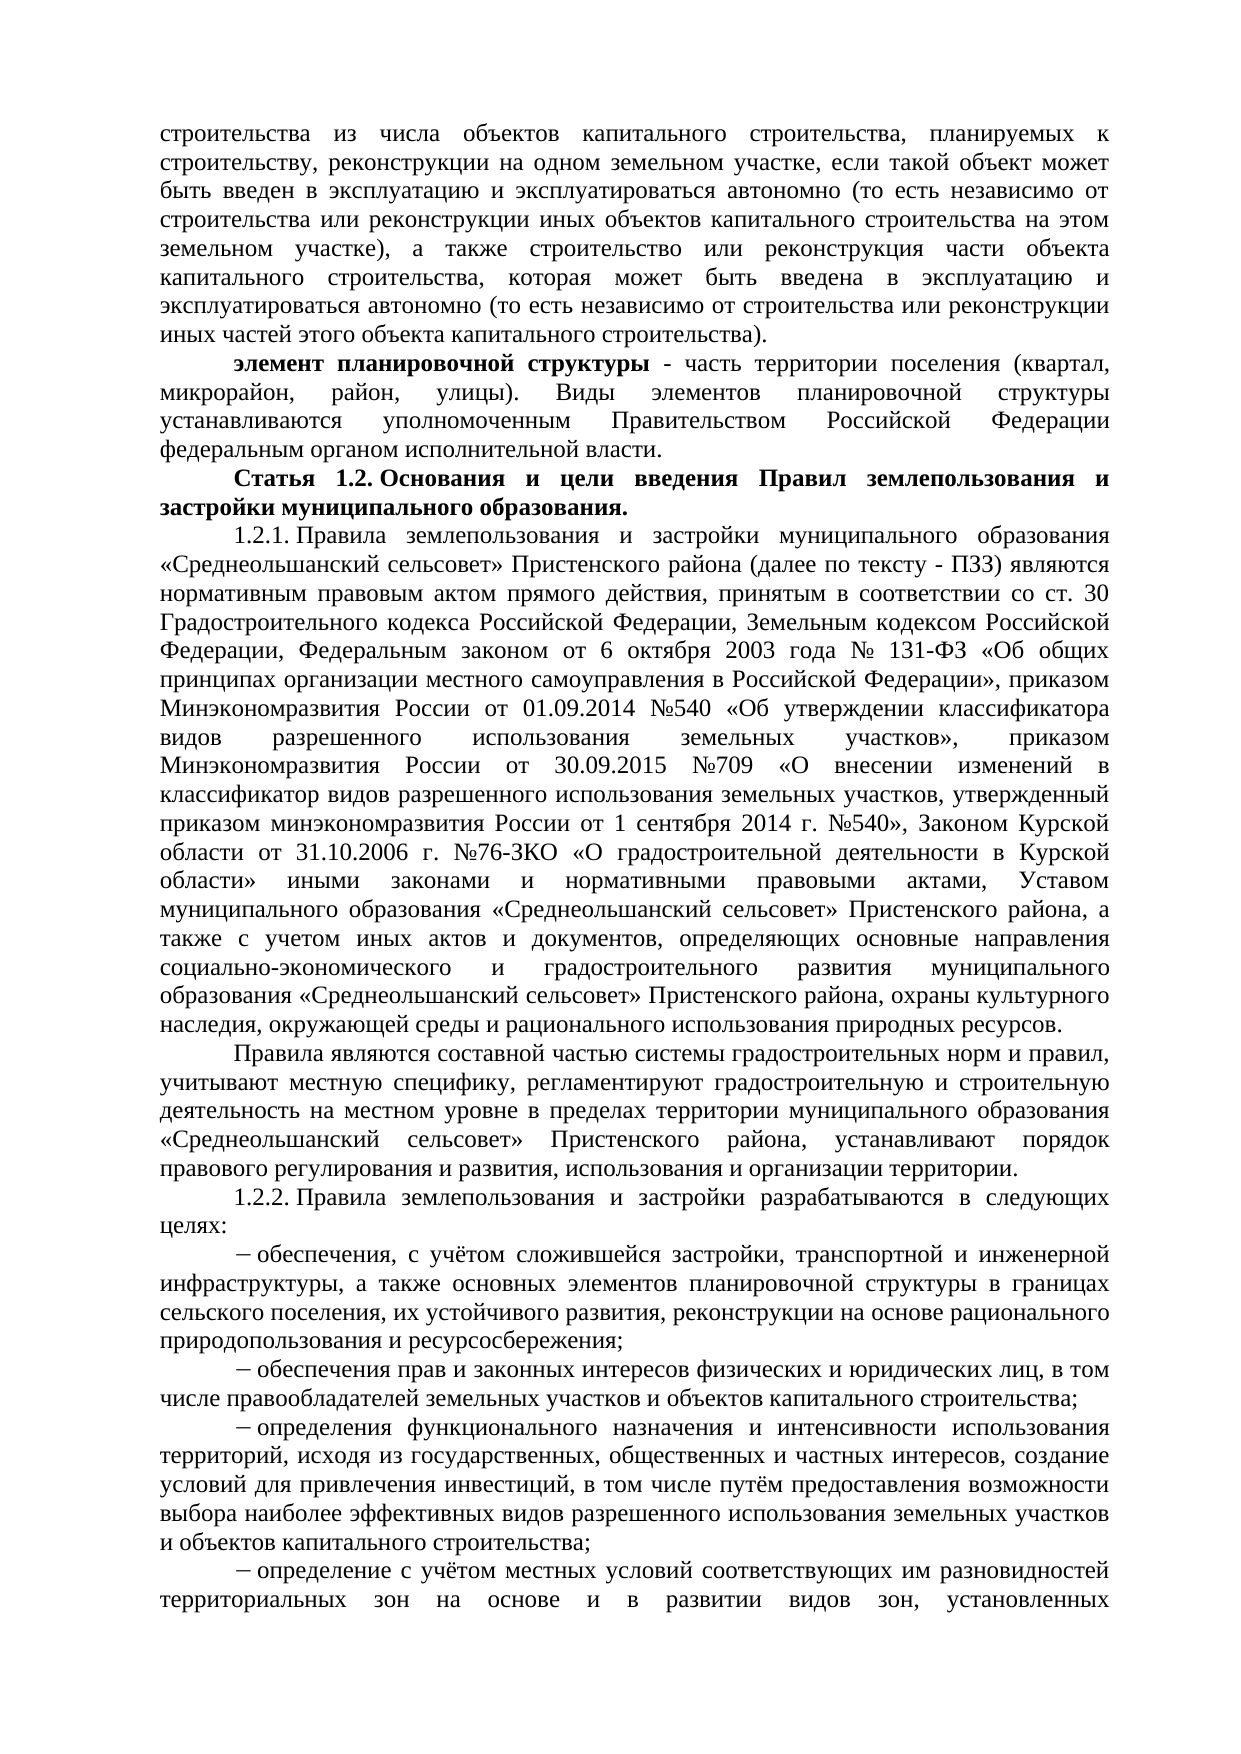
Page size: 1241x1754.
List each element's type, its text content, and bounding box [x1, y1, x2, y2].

text элемент планировочной структуры - часть территории поселения (квартал, микрорайон, район, улицы). Виды элементов планировочной структуры устанавливаются уполномоченным Правительством Российской Федерации федеральным органом исполнительной власти. [159, 348, 1110, 463]
text Правила являются составной частью системы градостроительных норм и правил, учитывают местную специфику, регламентируют градостроительную и строительную деятельность на местном уровне в пределах территории муниципального образования «Среднеольшанский сельсовет» Пристенского района, устанавливают порядок правового регулирования и развития, использования и организации территории. [159, 1038, 1110, 1182]
text 1.2.2. Правила землепользования и застройки разрабатываются в следующих целях: [159, 1182, 1110, 1239]
list обеспечения прав и законных интересов физических и юридических лиц, в том числе правообладателей земельных участков и объектов капитального строительства; [159, 1354, 1110, 1412]
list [159, 1556, 1110, 1613]
text Статья 1.2. Основания и цели введения Правил землепользования и застройки муниципального образования. [159, 463, 1110, 521]
list определения функционального назначения и интенсивности использования территорий, исходя из государственных, общественных и частных интересов, создание условий для привлечения инвестиций, в том числе путём предоставления возможности выбора наиболее эффективных видов разрешенного использования земельных участков и объектов капитального строительства; [159, 1412, 1110, 1556]
list обеспечения, с учётом сложившейся застройки, транспортной и инженерной инфраструктуры, а также основных элементов планировочной структуры в границах сельского поселения, их устойчивого развития, реконструкции на основе рационального природопользования и ресурсосбережения; [159, 1239, 1110, 1354]
text 1.2.1. Правила землепользования и застройки муниципального образования «Среднеольшанский сельсовет» Пристенского района (далее по тексту - ПЗЗ) являются нормативным правовым актом прямого действия, принятым в соответствии со ст. 30 Градостроительного кодекса Российской Федерации, Земельным кодексом Российской Федерации, Федеральным законом от 6 октября 2003 года № 131-ФЗ «Об общих принципах организации местного самоуправления в Российской Федерации», приказом Минэкономразвития России от 01.09.2014 №540 «Об утверждении классификатора видов разрешенного использования земельных участков», приказом Минэкономразвития России от 30.09.2015 №709 «О внесении изменений в классификатор видов разрешенного использования земельных участков, утвержденный приказом минэкономразвития России от 1 сентября 2014 г. №540», Законом Курской области от 31.10.2006 г. №76-ЗКО «О градостроительной деятельности в Курской области» иными законами и нормативными правовыми актами, Уставом муниципального образования «Среднеольшанский сельсовет» Пристенского района, а также с учетом иных актов и документов, определяющих основные направления социально-экономического и градостроительного развития муниципального образования «Среднеольшанский сельсовет» Пристенского района, охраны культурного наследия, окружающей среды и рационального использования природных ресурсов. [159, 521, 1110, 1038]
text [159, 118, 1110, 348]
